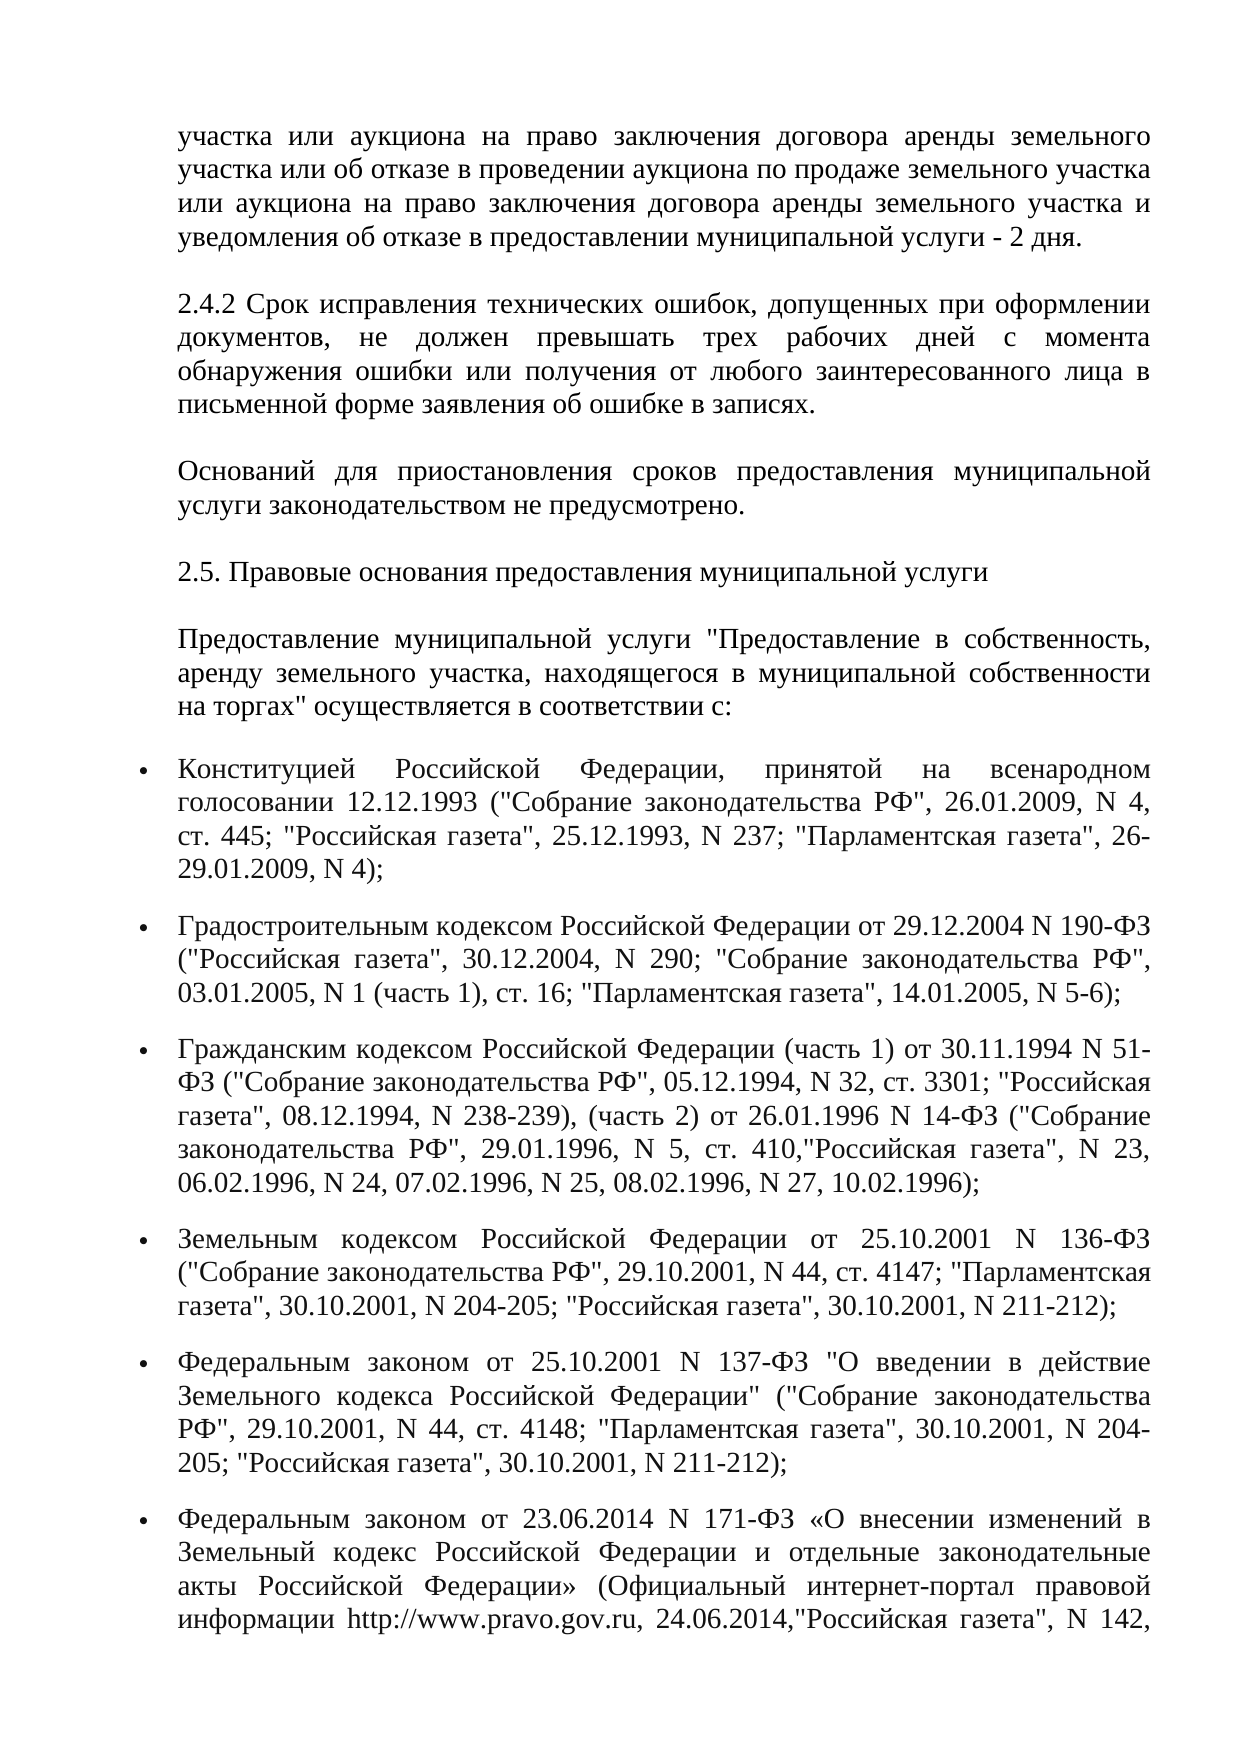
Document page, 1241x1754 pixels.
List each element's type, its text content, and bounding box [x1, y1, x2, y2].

text 2.4.2 Срок исправления технических ошибок, допущенных при оформлении документов, не должен превышать трех рабочих дней с момента обнаружения ошибки или получения от любого заинтересованного лица в письменной форме заявления об ошибке в записях. [177, 286, 1152, 420]
list Гражданским кодексом Российской Федерации (часть 1) от 30.11.1994 N 51-ФЗ ("Собрание законодательства РФ", 05.12.1994, N 32, ст. 3301; "Российская газета", 08.12.1994, N 238-239), (часть 2) от 26.01.1996 N 14-ФЗ ("Собрание законодательства РФ", 29.01.1996, N 5, ст. 410,"Российская газета", N 23, 06.02.1996, N 24, 07.02.1996, N 25, 08.02.1996, N 27, 10.02.1996); [140, 1031, 1152, 1198]
list Градостроительным кодексом Российской Федерации от 29.12.2004 N 190-ФЗ ("Российская газета", 30.12.2004, N 290; "Собрание законодательства РФ", 03.01.2005, N 1 (часть 1), ст. 16; "Парламентская газета", 14.01.2005, N 5-6); [140, 908, 1152, 1008]
text Оснований для приостановления сроков предоставления муниципальной услуги законодательством не предусмотрено. [177, 453, 1152, 521]
list Конституцией Российской Федерации, принятой на всенародном голосовании 12.12.1993 ("Собрание законодательства РФ", 26.01.2009, N 4, ст. 445; "Российская газета", 25.12.1993, N 237; "Парламентская газета", 26-29.01.2009, N 4); [140, 751, 1152, 885]
text 2.5. Правовые основания предоставления муниципальной услуги [177, 554, 1152, 588]
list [140, 1501, 1152, 1635]
list Земельным кодексом Российской Федерации от 25.10.2001 N 136-ФЗ ("Собрание законодательства РФ", 29.10.2001, N 44, ст. 4147; "Парламентская газета", 30.10.2001, N 204-205; "Российская газета", 30.10.2001, N 211-212); [140, 1221, 1152, 1322]
text Предоставление муниципальной услуги "Предоставление в собственность, аренду земельного участка, находящегося в муниципальной собственности на торгах" осуществляется в соответствии с: [177, 621, 1152, 722]
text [177, 118, 1152, 252]
list Федеральным законом от 25.10.2001 N 137-ФЗ "О введении в действие Земельного кодекса Российской Федерации" ("Собрание законодательства РФ", 29.10.2001, N 44, ст. 4148; "Парламентская газета", 30.10.2001, N 204-205; "Российская газета", 30.10.2001, N 211-212); [140, 1344, 1152, 1478]
